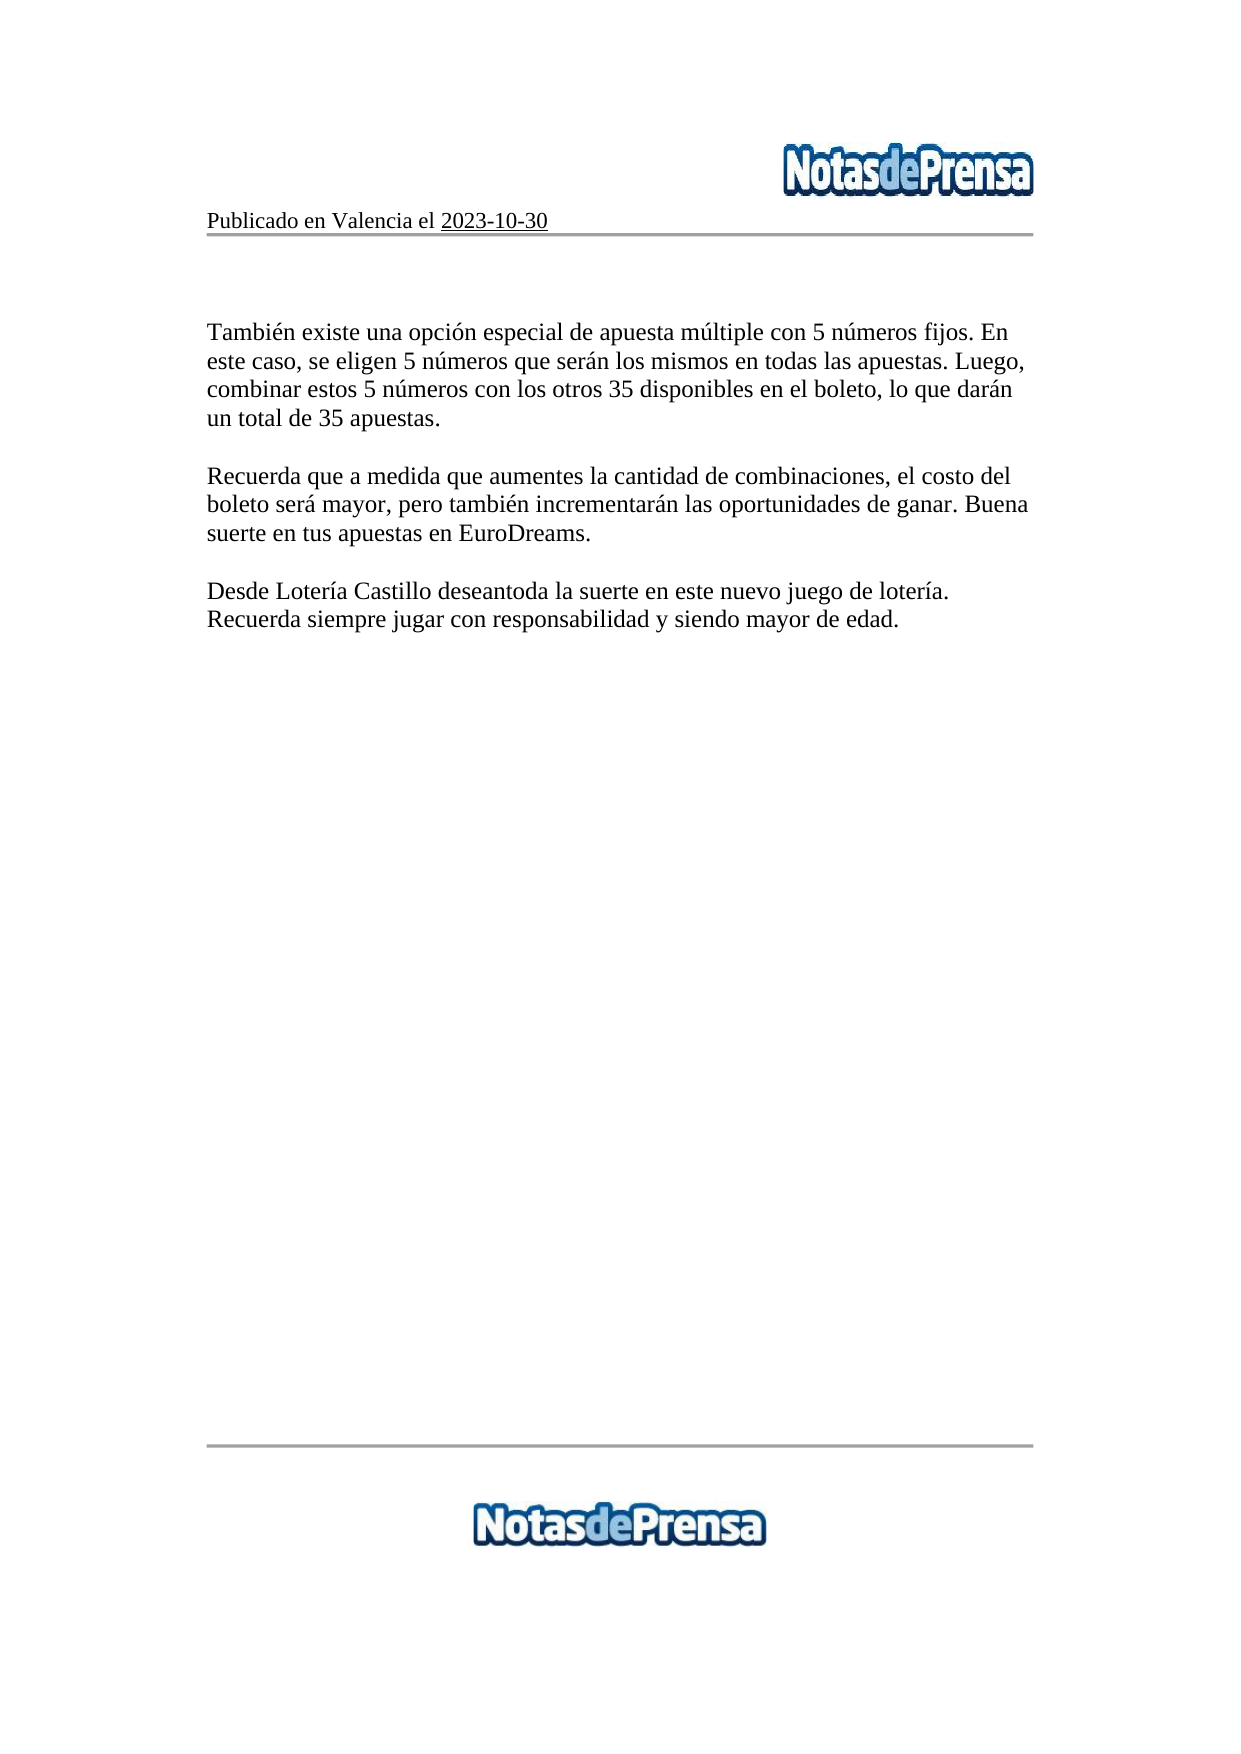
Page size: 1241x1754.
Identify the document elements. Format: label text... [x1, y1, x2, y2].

picture [473, 1501, 767, 1548]
picture [783, 142, 1034, 199]
